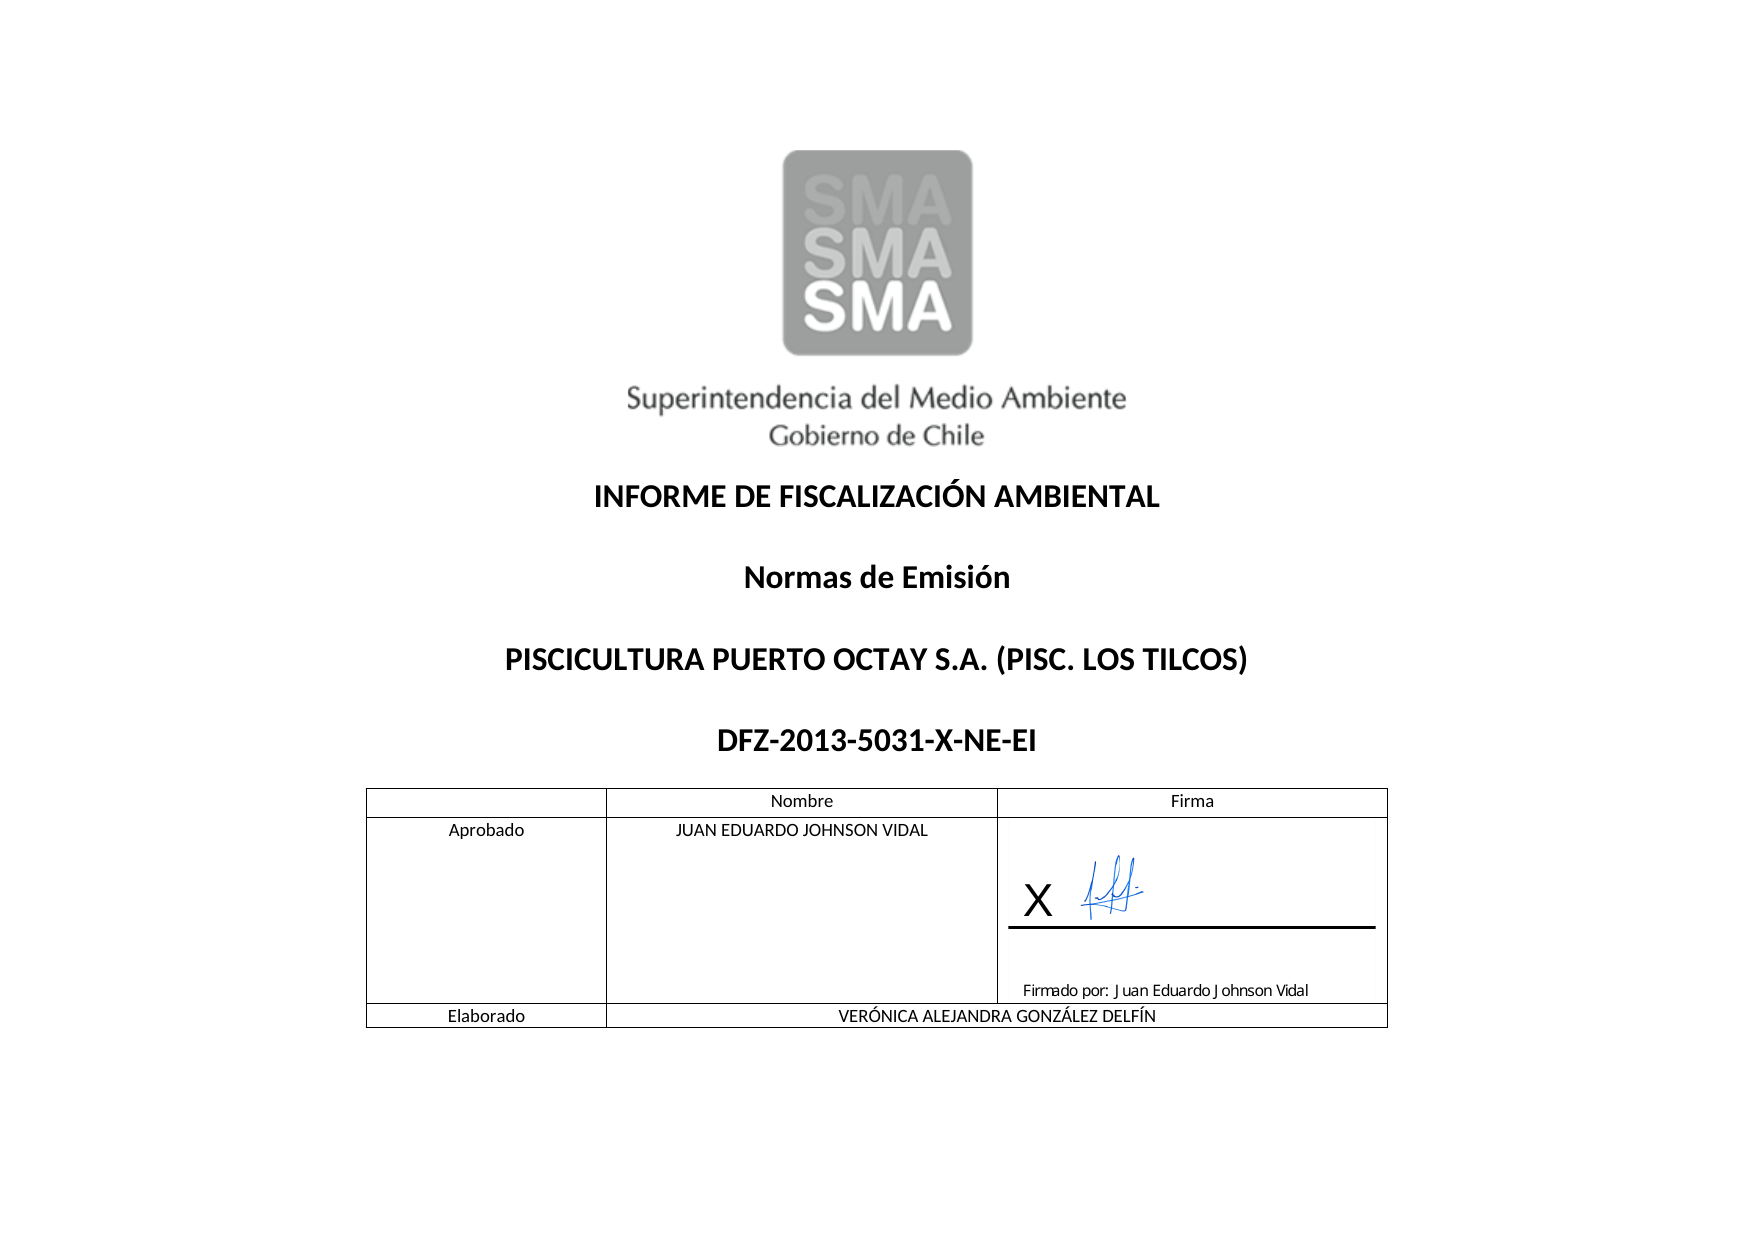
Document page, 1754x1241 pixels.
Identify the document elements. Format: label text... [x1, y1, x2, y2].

table_cell [998, 818, 1387, 1003]
text INFORME DE FISCALIZACIÓN AMBIENTAL [150, 475, 1604, 516]
text DFZ-2013-5031-X-NE-EI [150, 679, 1604, 760]
table_header Firma [998, 789, 1387, 817]
table_header [367, 789, 606, 817]
text Normas de Emisión [150, 516, 1604, 597]
table_cell Aprobado [367, 818, 606, 1003]
table_cell Elaborado [367, 1004, 606, 1027]
table_header Nombre [607, 789, 997, 817]
text PISCICULTURA PUERTO OCTAY S.A. (PISC. LOS TILCOS) [150, 597, 1604, 679]
table_cell VERÓNICA ALEJANDRA GONZÁLEZ DELFÍN [607, 1004, 1387, 1027]
table_cell JUAN EDUARDO JOHNSON VIDAL [607, 818, 997, 1003]
picture [627, 150, 1127, 447]
